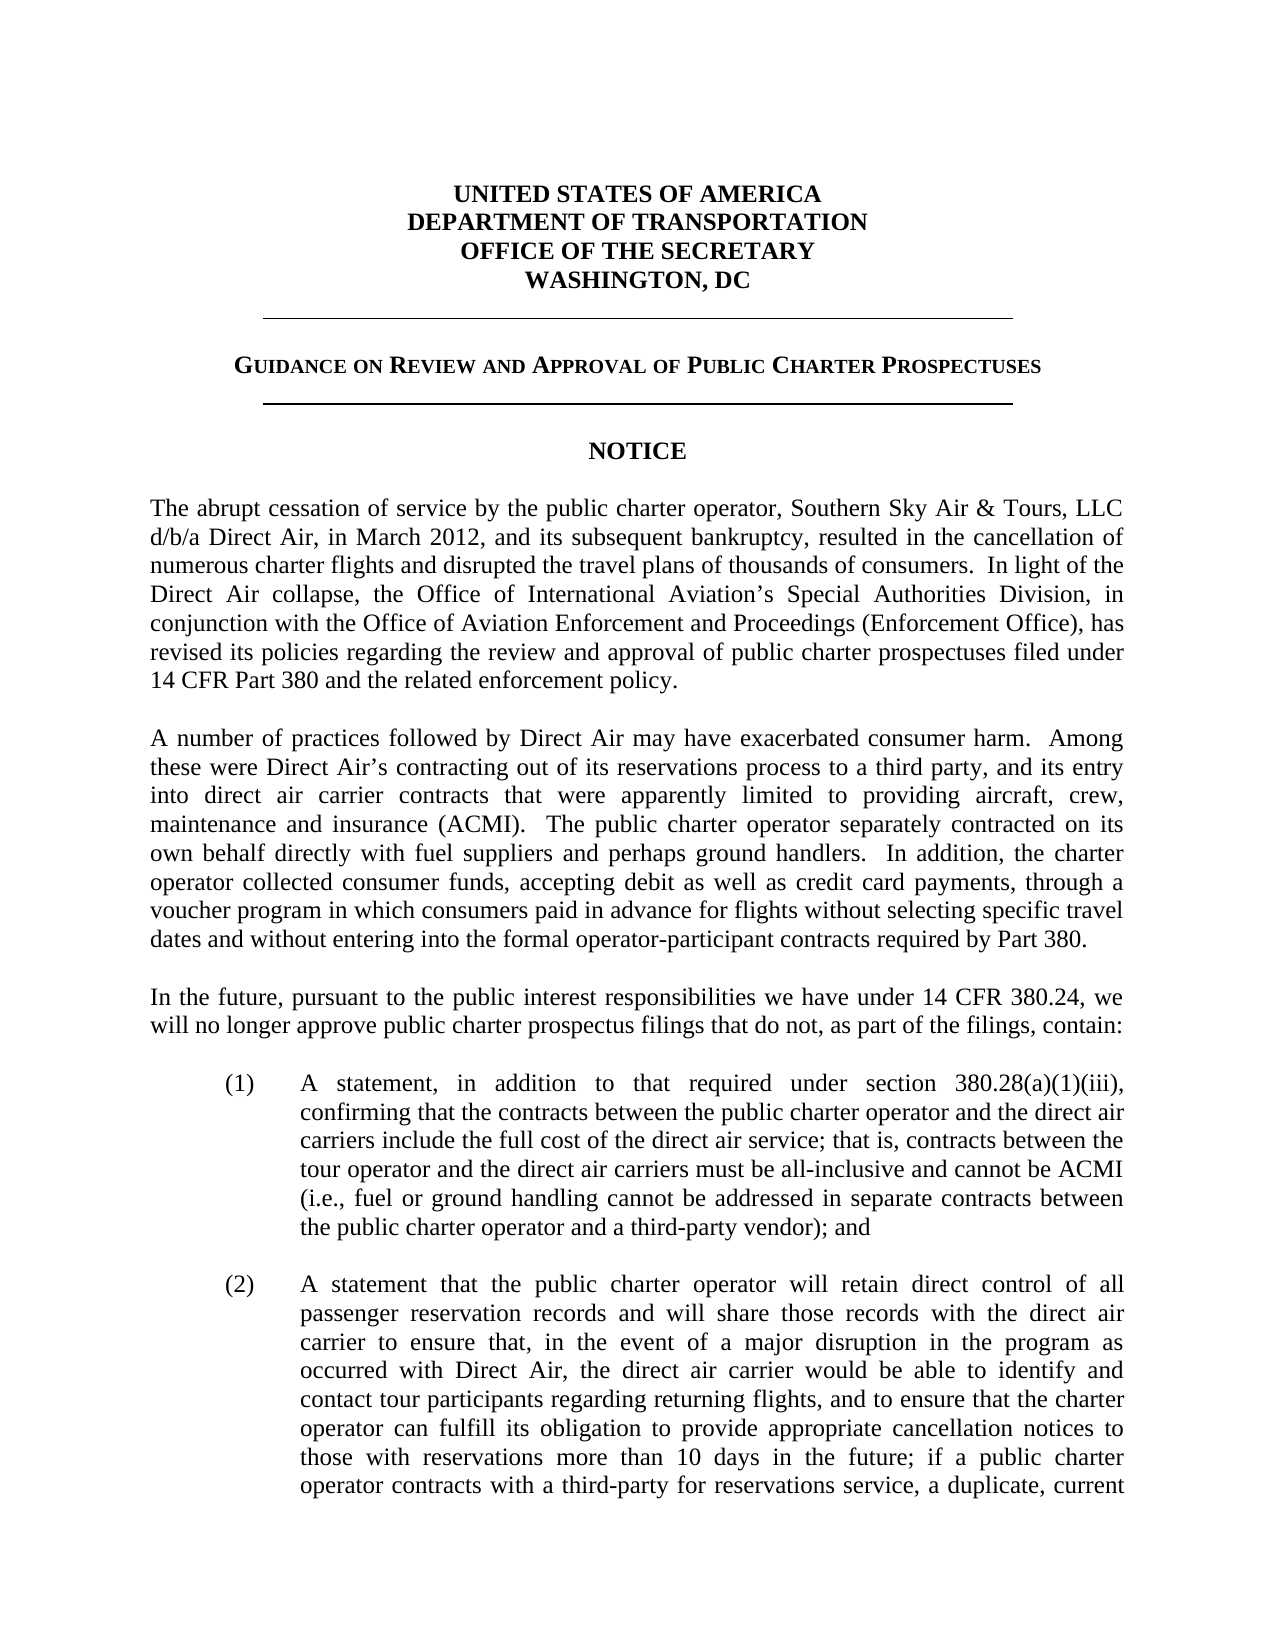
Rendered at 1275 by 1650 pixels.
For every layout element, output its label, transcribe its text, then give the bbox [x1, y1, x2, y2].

text UNITED STATES OF AMERICA [150, 179, 1125, 207]
text WASHINGTON, DC [150, 265, 1125, 294]
text In the future, pursuant to the public interest responsibilities we have under 14 CFR 380.24, we will no longer approve public charter prospectus filings that do not, as part of the filings, contain: [150, 982, 1125, 1039]
list A statement, in addition to that required under section 380.28(a)(1)(iii), confirming that the contracts between the public charter operator and the direct air carriers include the full cost of the direct air service; that is, contracts between the tour operator and the direct air carriers must be all-inclusive and cannot be ACMI (i.e., fuel or ground handling cannot be addressed in separate contracts between the public charter operator and a third-party vendor); and [225, 1068, 1125, 1240]
text A number of practices followed by Direct Air may have exacerbated consumer harm. Among these were Direct Air’s contracting out of its reservations process to a third party, and its entry into direct air carrier contracts that were apparently limited to providing aircraft, crew, maintenance and insurance (ACMI). The public charter operator separately contracted on its own behalf directly with fuel suppliers and perhaps ground handlers. In addition, the charter operator collected consumer funds, accepting debit as well as credit card payments, through a voucher program in which consumers paid in advance for flights without selecting specific travel dates and without entering into the formal operator-participant contracts required by Part 380. [150, 723, 1125, 953]
text Guidance on Review and Approval of Public Charter Prospectuses [150, 351, 1125, 379]
text DEPARTMENT OF TRANSPORTATION [150, 207, 1125, 236]
text The abrupt cessation of service by the public charter operator, Southern Sky Air & Tours, LLC d/b/a Direct Air, in March 2012, and its subsequent bankruptcy, resulted in the cancellation of numerous charter flights and disrupted the travel plans of thousands of consumers. In light of the Direct Air collapse, the Office of International Aviation’s Special Authorities Division, in conjunction with the Office of Aviation Enforcement and Proceedings (Enforcement Office), has revised its policies regarding the review and approval of public charter prospectuses filed under 14 CFR Part 380 and the related enforcement policy. [150, 493, 1125, 694]
text OFFICE OF THE SECRETARY [150, 236, 1125, 265]
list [225, 1269, 1125, 1499]
text NOTICE [150, 436, 1125, 465]
